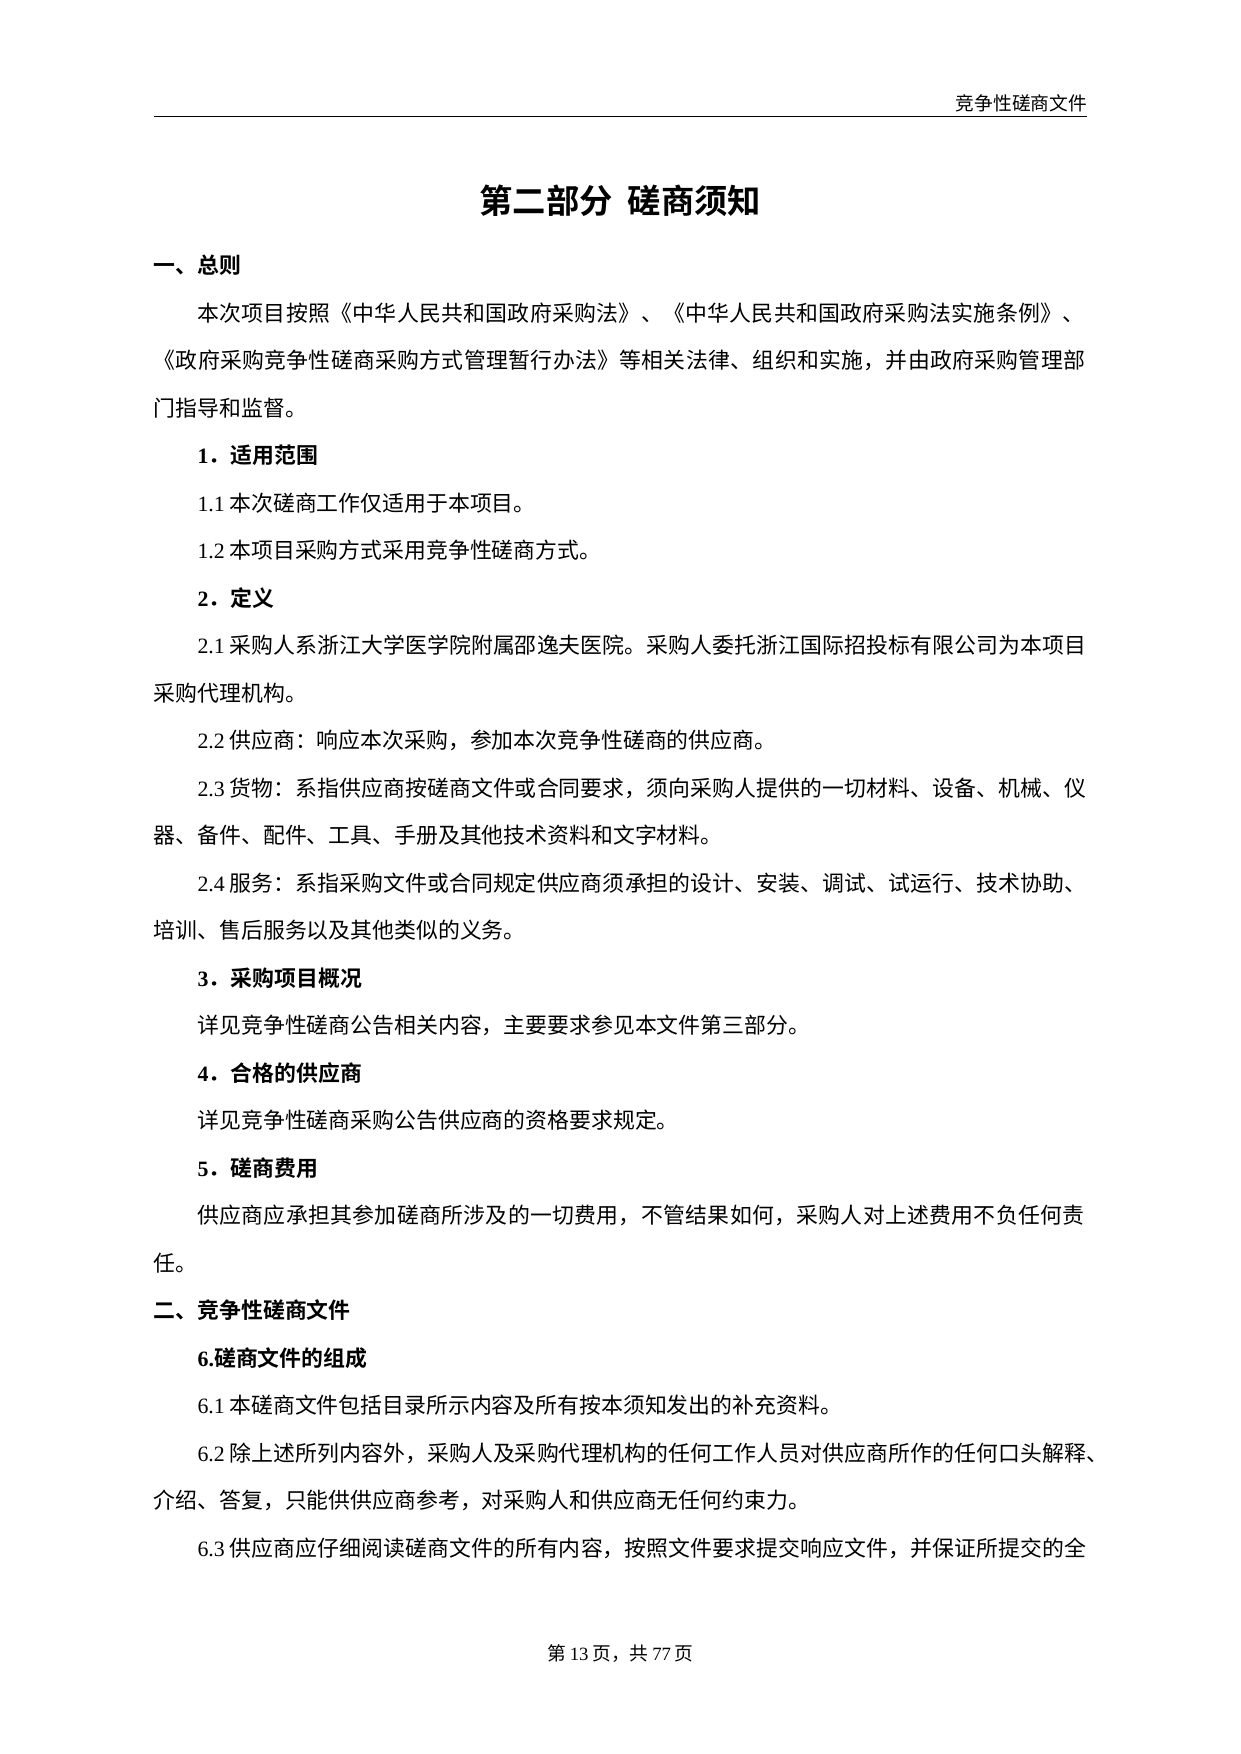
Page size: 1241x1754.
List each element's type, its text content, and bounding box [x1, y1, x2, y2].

text 详见竞争性磋商采购公告供应商的资格要求规定。 [153, 1103, 1087, 1135]
text 6.磋商文件的组成 [153, 1341, 1087, 1372]
subtitle 二、竞争性磋商文件 [153, 1293, 1087, 1325]
text 6.1本磋商文件包括目录所示内容及所有按本须知发出的补充资料。 [153, 1388, 1087, 1420]
text 1.1本次磋商工作仅适用于本项目。 [153, 486, 1087, 517]
text 本次项目按照《中华人民共和国政府采购法》、《中华人民共和国政府采购法实施条例》、《政府采购竞争性磋商采购方式管理暂行办法》等相关法律、组织和实施，并由政府采购管理部门指导和监督。 [153, 296, 1087, 422]
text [153, 1531, 1087, 1562]
text 供应商应承担其参加磋商所涉及的一切费用，不管结果如何，采购人对上述费用不负任何责任。 [153, 1198, 1087, 1277]
text 2．定义 [153, 581, 1087, 612]
text 1．适用范围 [153, 438, 1087, 470]
text 3．采购项目概况 [153, 961, 1087, 992]
text 详见竞争性磋商公告相关内容，主要要求参见本文件第三部分。 [153, 1008, 1087, 1040]
text 4．合格的供应商 [153, 1056, 1087, 1087]
text 1.2本项目采购方式采用竞争性磋商方式。 [153, 533, 1087, 565]
text 2.2供应商：响应本次采购，参加本次竞争性磋商的供应商。 [153, 723, 1087, 755]
text 5．磋商费用 [153, 1151, 1087, 1182]
text 2.3货物：系指供应商按磋商文件或合同要求，须向采购人提供的一切材料、设备、机械、仪器、备件、配件、工具、手册及其他技术资料和文字材料。 [153, 771, 1087, 850]
subtitle 一、总则 [153, 248, 1087, 280]
subtitle 第二部分 磋商须知 [153, 175, 1087, 223]
text 6.2除上述所列内容外，采购人及采购代理机构的任何工作人员对供应商所作的任何口头解释、介绍、答复，只能供供应商参考，对采购人和供应商无任何约束力。 [153, 1436, 1087, 1515]
text 2.4服务：系指采购文件或合同规定供应商须承担的设计、安装、调试、试运行、技术协助、培训、售后服务以及其他类似的义务。 [153, 866, 1087, 945]
text 2.1采购人系浙江大学医学院附属邵逸夫医院。采购人委托浙江国际招投标有限公司为本项目采购代理机构。 [153, 628, 1087, 707]
